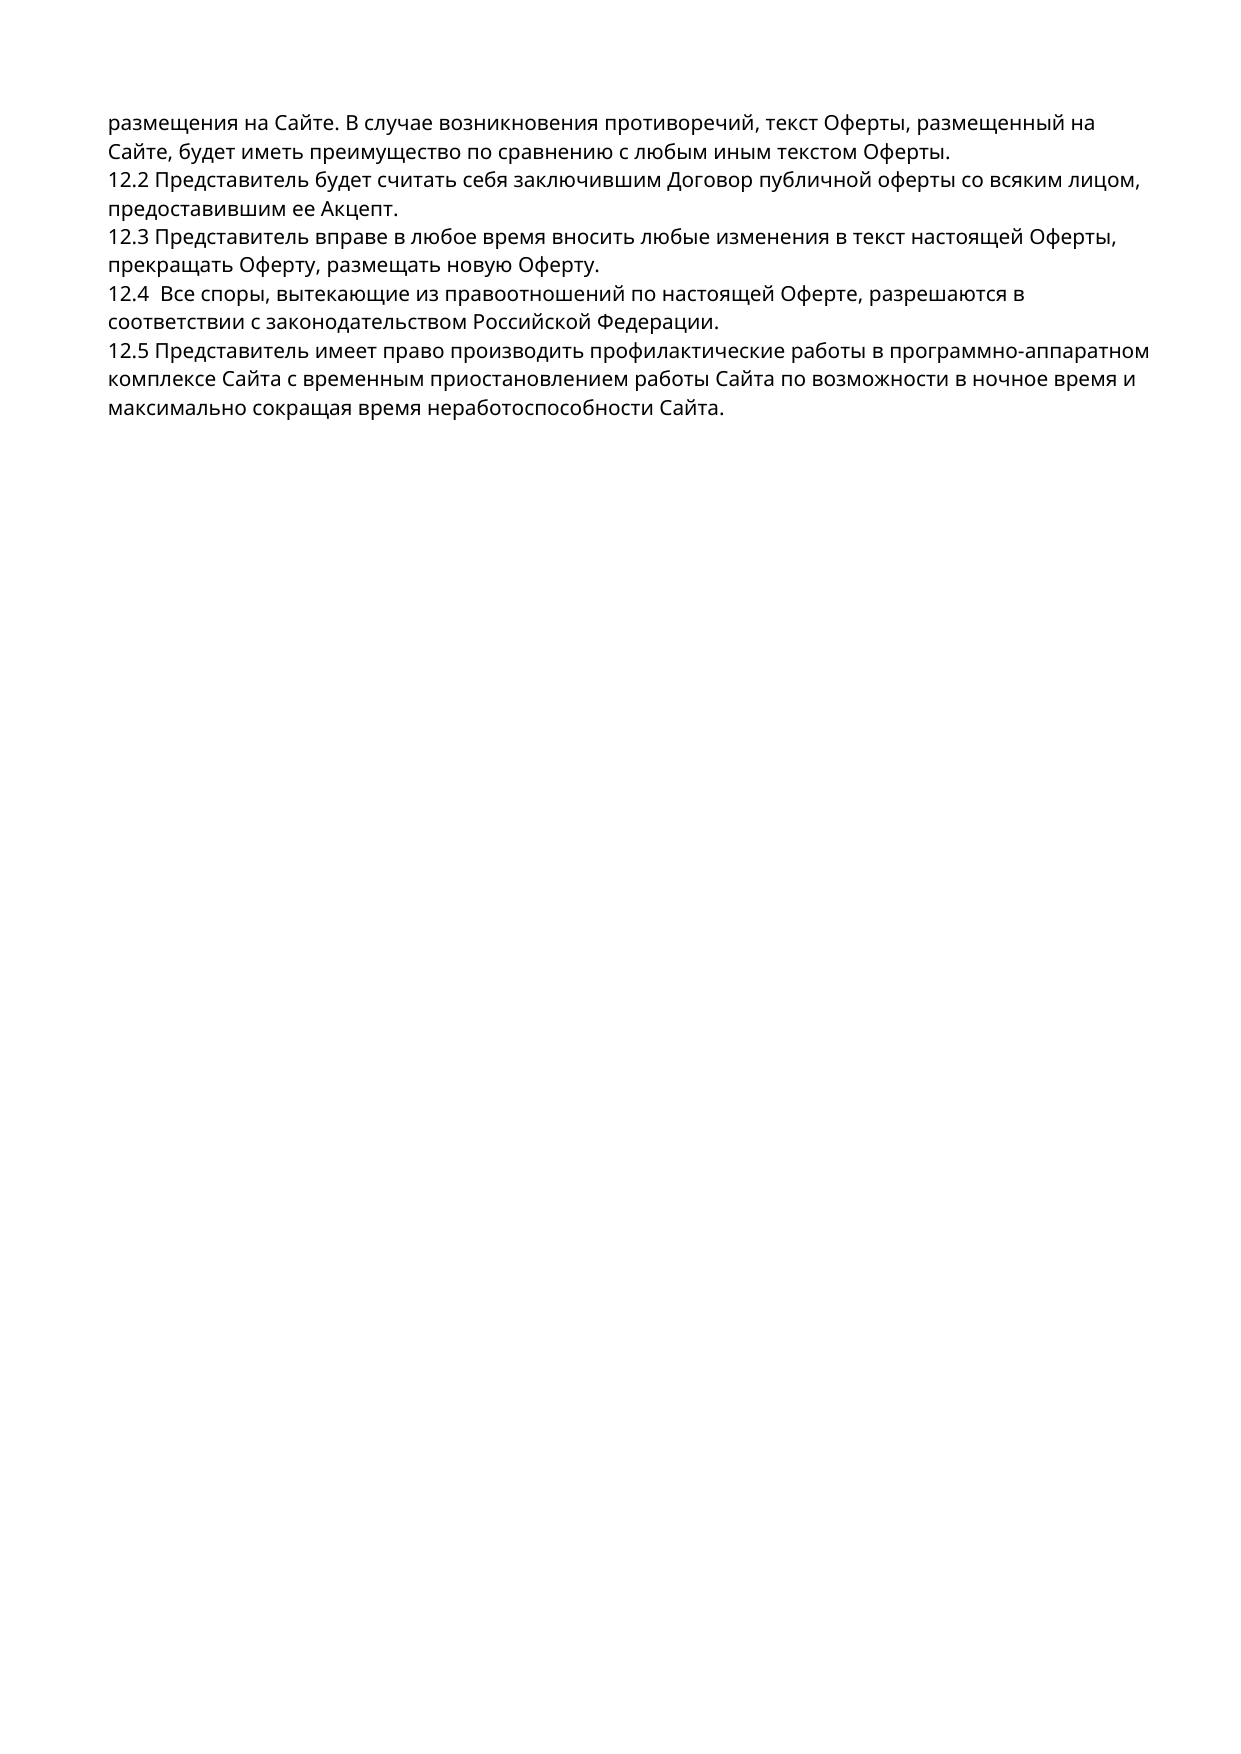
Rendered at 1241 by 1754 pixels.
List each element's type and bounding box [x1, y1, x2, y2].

text [108, 108, 1163, 421]
